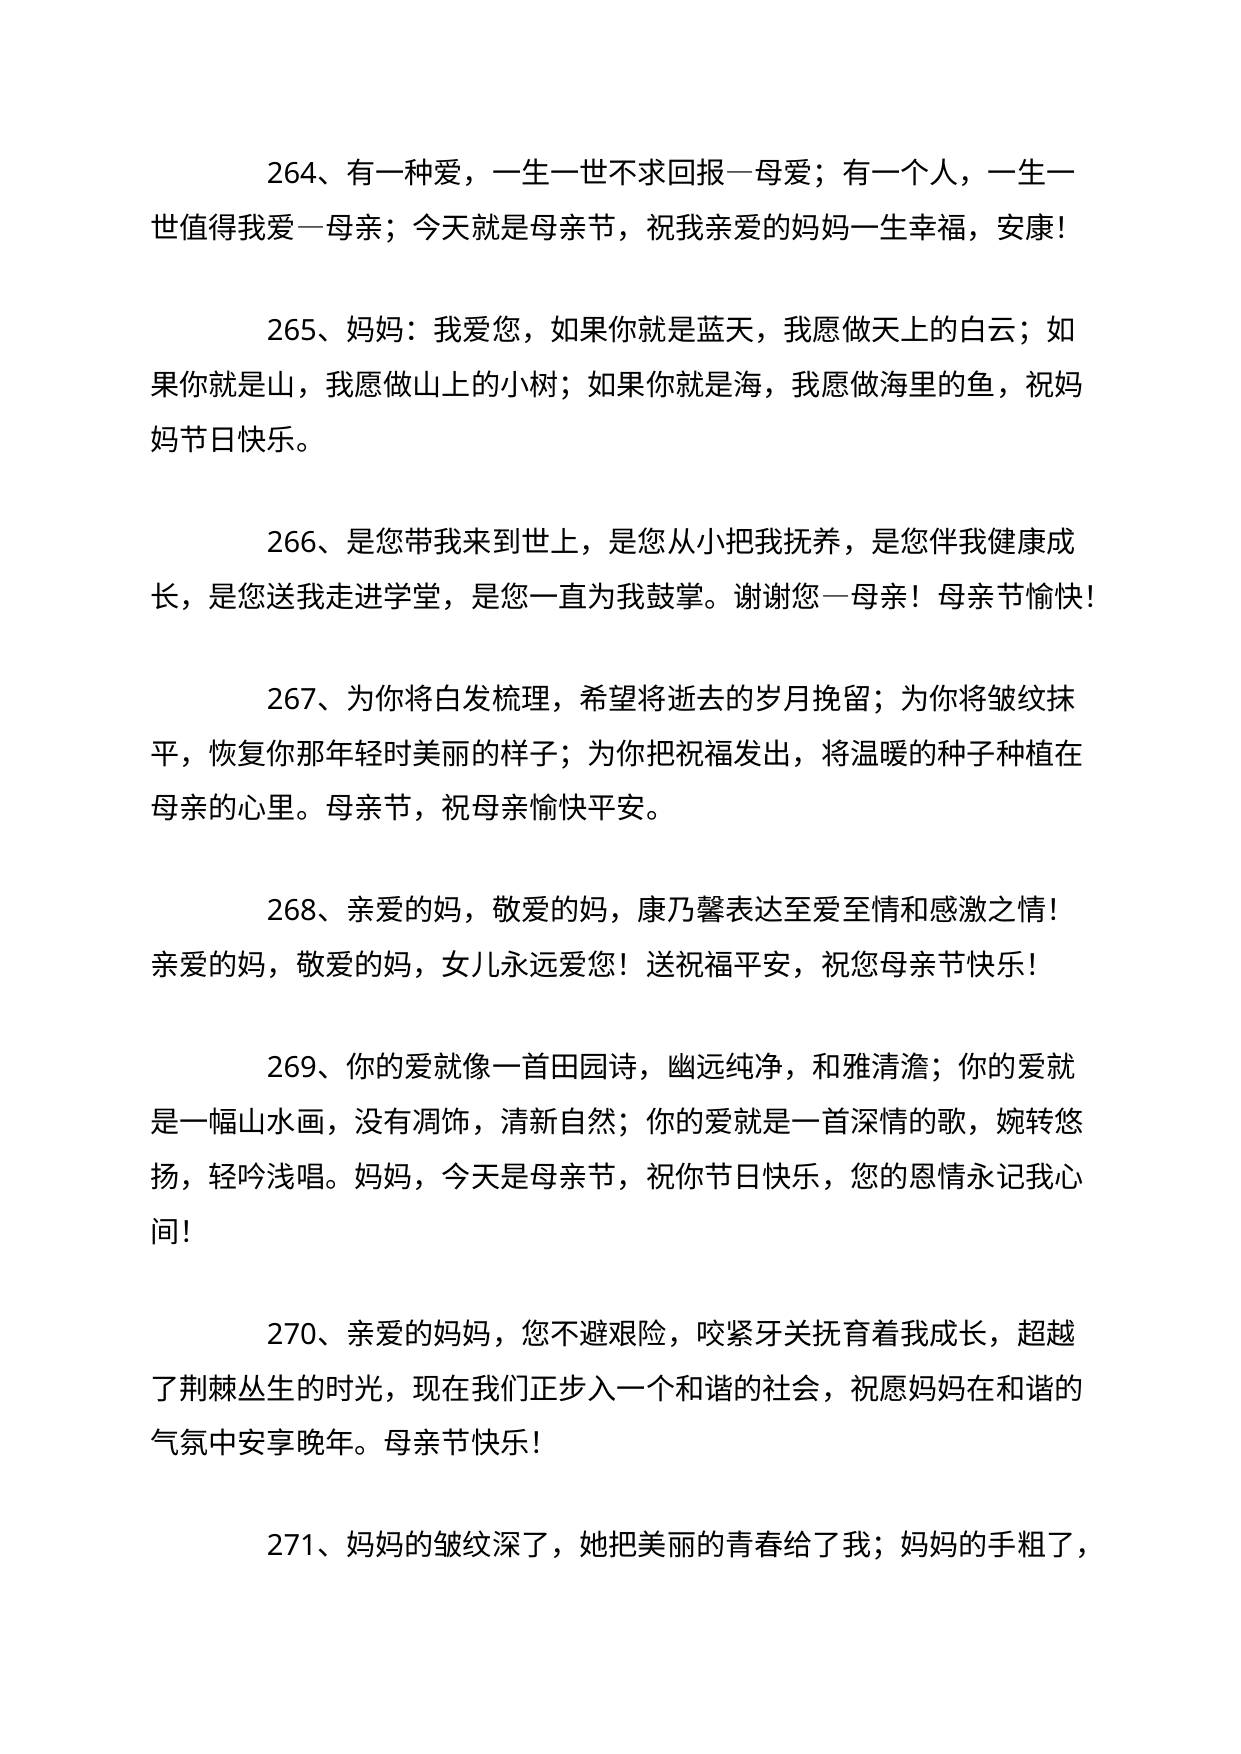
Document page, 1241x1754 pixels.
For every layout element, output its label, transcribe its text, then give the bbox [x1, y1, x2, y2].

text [150, 1522, 1090, 1564]
text 269、你的爱就像一首田园诗，幽远纯净，和雅清澹；你的爱就是一幅山水画，没有凋饰，清新自然；你的爱就是一首深情的歌，婉转悠扬，轻吟浅唱。妈妈，今天是母亲节，祝你节日快乐，您的恩情永记我心间！ [150, 1044, 1090, 1251]
text 265、妈妈：我爱您，如果你就是蓝天，我愿做天上的白云；如果你就是山，我愿做山上的小树；如果你就是海，我愿做海里的鱼，祝妈妈节日快乐。 [150, 307, 1090, 459]
text 266、是您带我来到世上，是您从小把我抚养，是您伴我健康成长，是您送我走进学堂，是您一直为我鼓掌。谢谢您—母亲！母亲节愉快！ [150, 518, 1090, 616]
text 264、有一种爱，一生一世不求回报—母爱；有一个人，一生一世值得我爱—母亲；今天就是母亲节，祝我亲爱的妈妈一生幸福，安康！ [150, 150, 1090, 247]
text 267、为你将白发梳理，希望将逝去的岁月挽留；为你将皱纹抹平，恢复你那年轻时美丽的样子；为你把祝福发出，将温暖的种子种植在母亲的心里。母亲节，祝母亲愉快平安。 [150, 675, 1090, 827]
text 270、亲爱的妈妈，您不避艰险，咬紧牙关抚育着我成长，超越了荆棘丛生的时光，现在我们正步入一个和谐的社会，祝愿妈妈在和谐的气氛中安享晚年。母亲节快乐！ [150, 1310, 1090, 1462]
text 268、亲爱的妈，敬爱的妈，康乃馨表达至爱至情和感激之情！亲爱的妈，敬爱的妈，女儿永远爱您！送祝福平安，祝您母亲节快乐！ [150, 887, 1090, 984]
